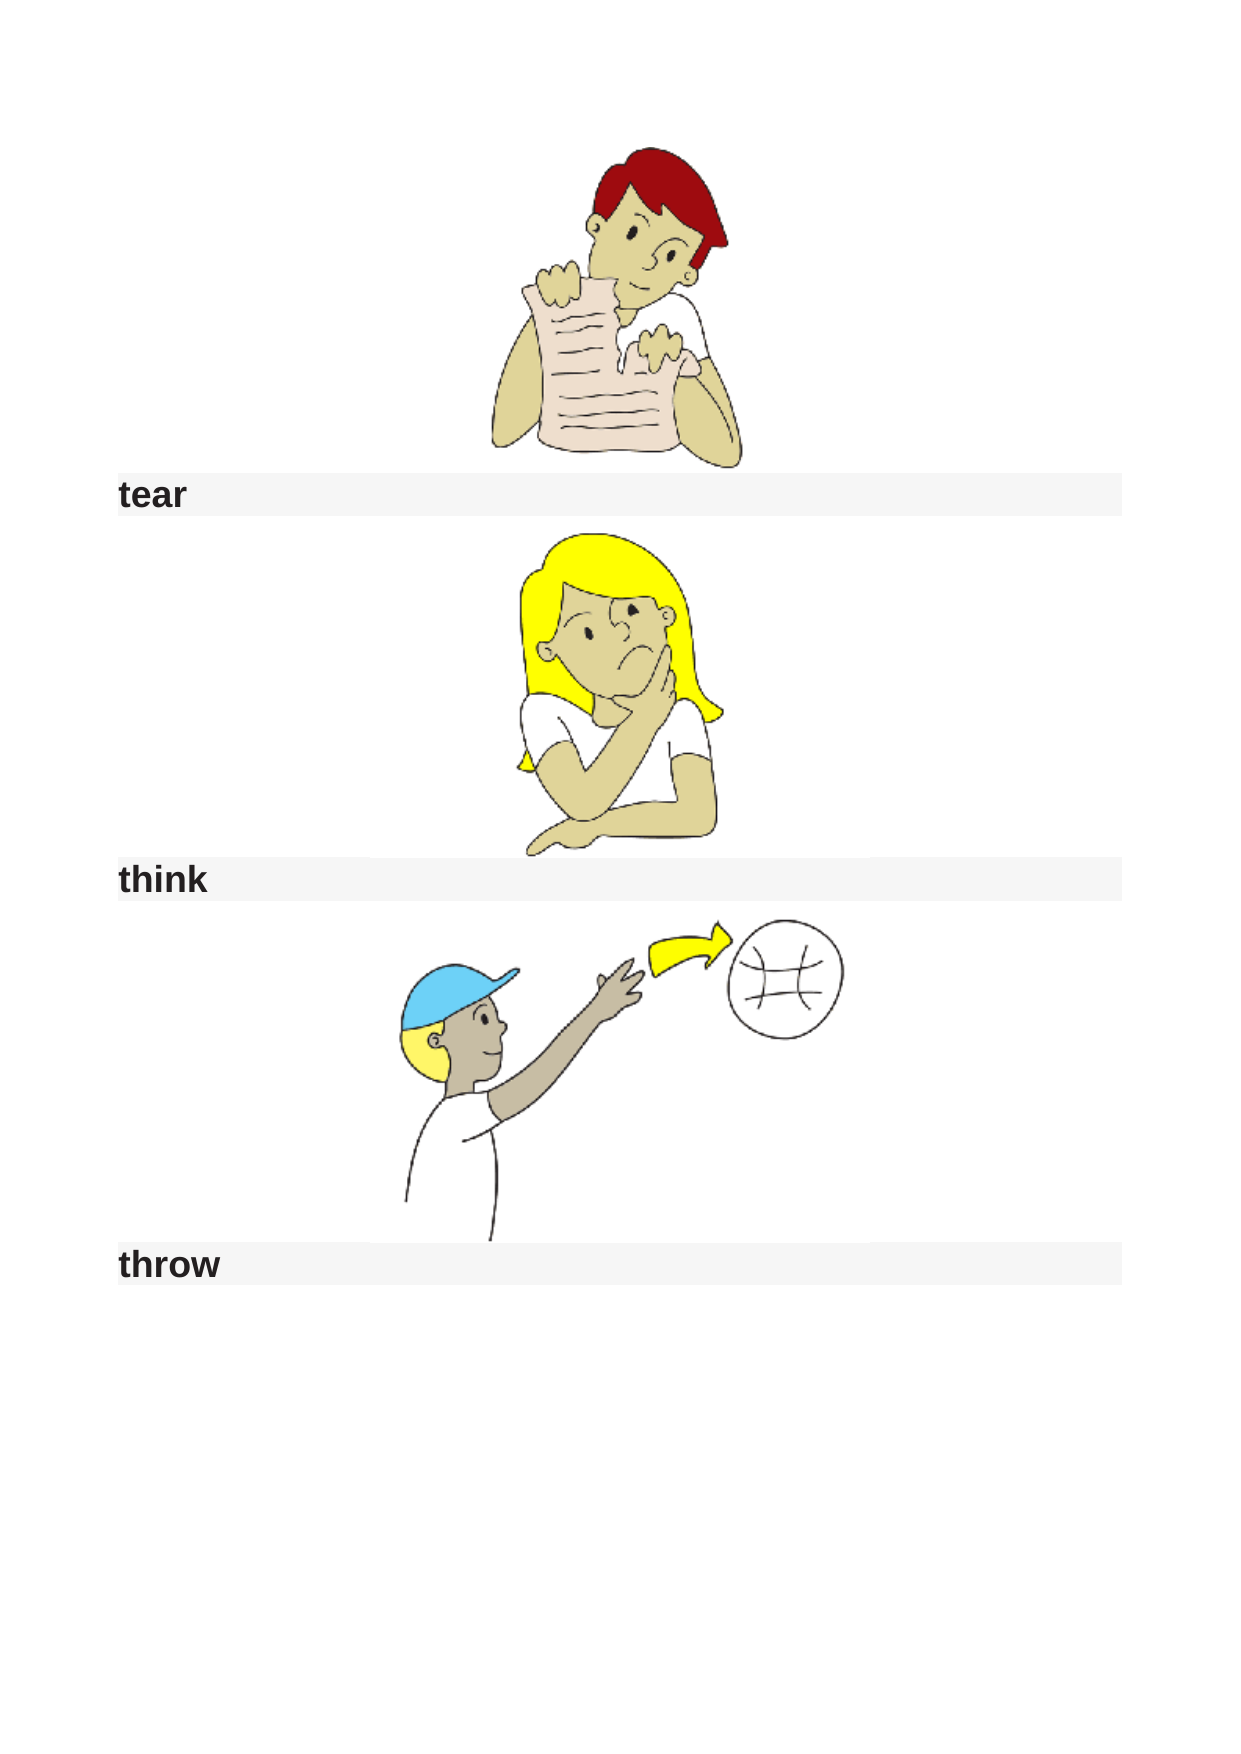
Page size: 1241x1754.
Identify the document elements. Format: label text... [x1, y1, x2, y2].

picture [370, 532, 870, 858]
text tear [118, 473, 1122, 516]
text throw [118, 1242, 1122, 1285]
picture [370, 147, 870, 473]
text think [118, 857, 1122, 901]
picture [370, 917, 870, 1243]
